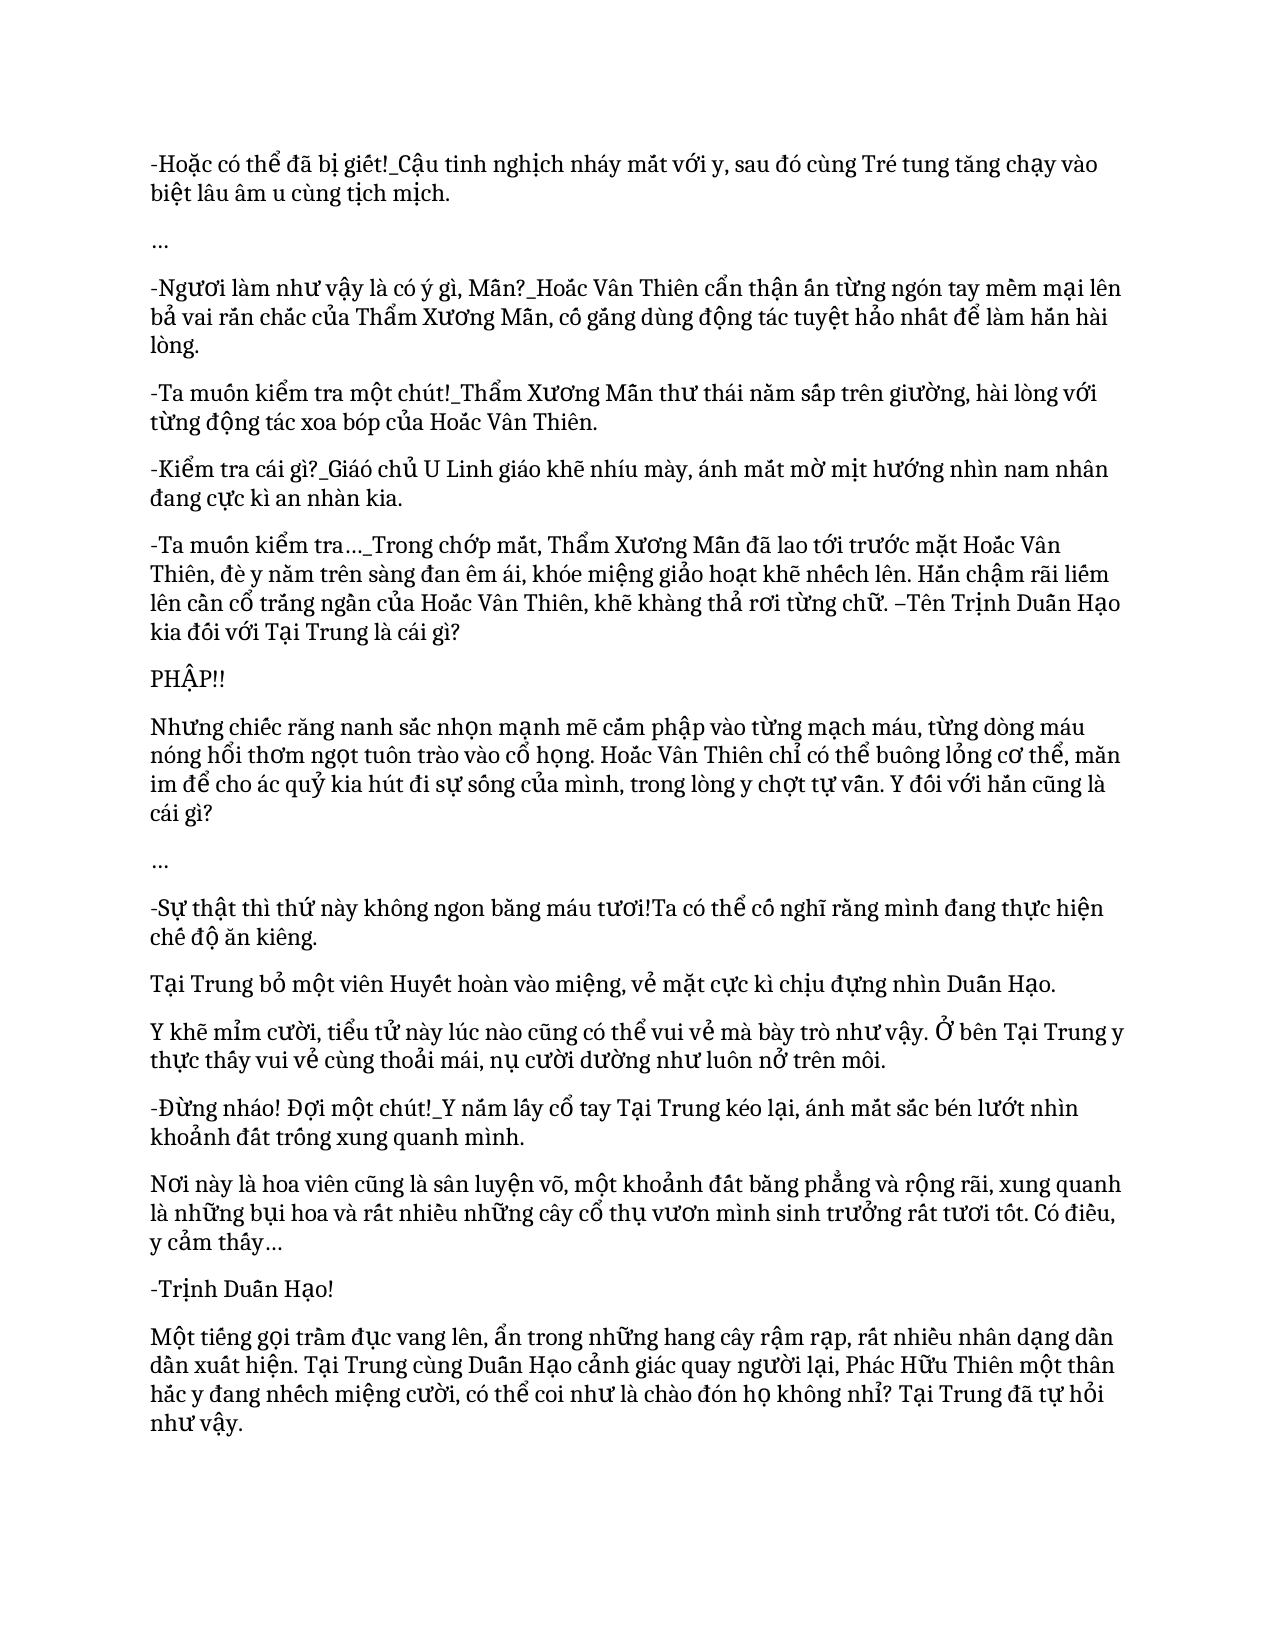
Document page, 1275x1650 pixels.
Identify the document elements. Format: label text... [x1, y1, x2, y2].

text …​ [150, 846, 1125, 875]
text …​ [150, 226, 1125, 255]
text Tại Trung bỏ một viên Huyết hoàn vào miệng, vẻ mặt cực kì chịu đựng nhìn Duẫn Hạo. [150, 970, 1125, 999]
text Y khẽ mỉm cười, tiểu tử này lúc nào cũng có thể vui vẻ mà bày trò như vậy. Ở bên Tại Trung y thực thấy vui vẻ cùng thoải mái, nụ cười dường như luôn nở trên môi. [150, 1017, 1125, 1075]
text -Sự thật thì thứ này không ngon bằng máu tươi!Ta có thể cố nghĩ rằng mình đang thực hiện chế độ ăn kiêng. [150, 894, 1125, 951]
text PHẬP!! [150, 665, 1125, 694]
text Nơi này là hoa viên cũng là sân luyện võ, một khoảnh đất bằng phẳng và rộng rãi, xung quanh là những bụi hoa và rất nhiều những cây cổ thụ vươn mình sinh trưởng rất tươi tốt. Có điều, y cảm thấy… [150, 1170, 1125, 1256]
text -Đừng nháo! Đợi một chút!_Y nắm lấy cổ tay Tại Trung kéo lại, ánh mắt sắc bén lướt nhìn khoảnh đất trống xung quanh mình. [150, 1094, 1125, 1151]
text Một tiếng gọi trầm đục vang lên, ẩn trong những hang cây rậm rạp, rất nhiều nhân dạng dần dần xuất hiện. Tại Trung cùng Duẫn Hạo cảnh giác quay người lại, Phác Hữu Thiên một thân hắc y đang nhếch miệng cười, có thể coi như là chào đón họ không nhỉ? Tại Trung đã tự hỏi như vậy. [150, 1322, 1125, 1437]
text -Hoặc có thể đã bị giết!_Cậu tinh nghịch nháy mắt với y, sau đó cùng Tré tung tăng chạy vào biệt lâu âm u cùng tịch mịch. [150, 150, 1125, 207]
text -Kiểm tra cái gì?_Giáó chủ U Linh giáo khẽ nhíu mày, ánh mắt mờ mịt hướng nhìn nam nhân đang cực kì an nhàn kia. [150, 455, 1125, 512]
text -Ngươi làm như vậy là có ý gì, Mẫn?_Hoắc Vân Thiên cẩn thận ấn từng ngón tay mềm mại lên bả vai rắn chắc của Thẩm Xương Mẫn, cố gắng dùng động tác tuyệt hảo nhất để làm hắn hài lòng. [150, 274, 1125, 360]
text -Ta muốn kiểm tra…_Trong chớp mắt, Thẩm Xương Mẫn đã lao tới trước mặt Hoắc Vân Thiên, đè y nằm trên sàng đan êm ái, khóe miệng giảo hoạt khẽ nhếch lên. Hắn chậm rãi liếm lên cần cổ trắng ngần của Hoắc Vân Thiên, khẽ khàng thả rơi từng chữ. –Tên Trịnh Duẫn Hạo kia đối với Tại Trung là cái gì? [150, 531, 1125, 646]
text Nhưng chiếc răng nanh sắc nhọn mạnh mẽ cắm phập vào từng mạch máu, từng dòng máu nóng hổi thơm ngọt tuôn trào vào cổ họng. Hoắc Vân Thiên chỉ có thể buông lỏng cơ thể, mằn im để cho ác quỷ kia hút đi sự sống của mình, trong lòng y chợt tự vẫn. Y đối với hắn cũng là cái gì? [150, 712, 1125, 827]
text -Trịnh Duẫn Hạo! [150, 1275, 1125, 1304]
text -Ta muốn kiểm tra một chút!_Thẩm Xương Mẫn thư thái nằm sấp trên giường, hài lòng với từng động tác xoa bóp của Hoắc Vân Thiên. [150, 379, 1125, 436]
